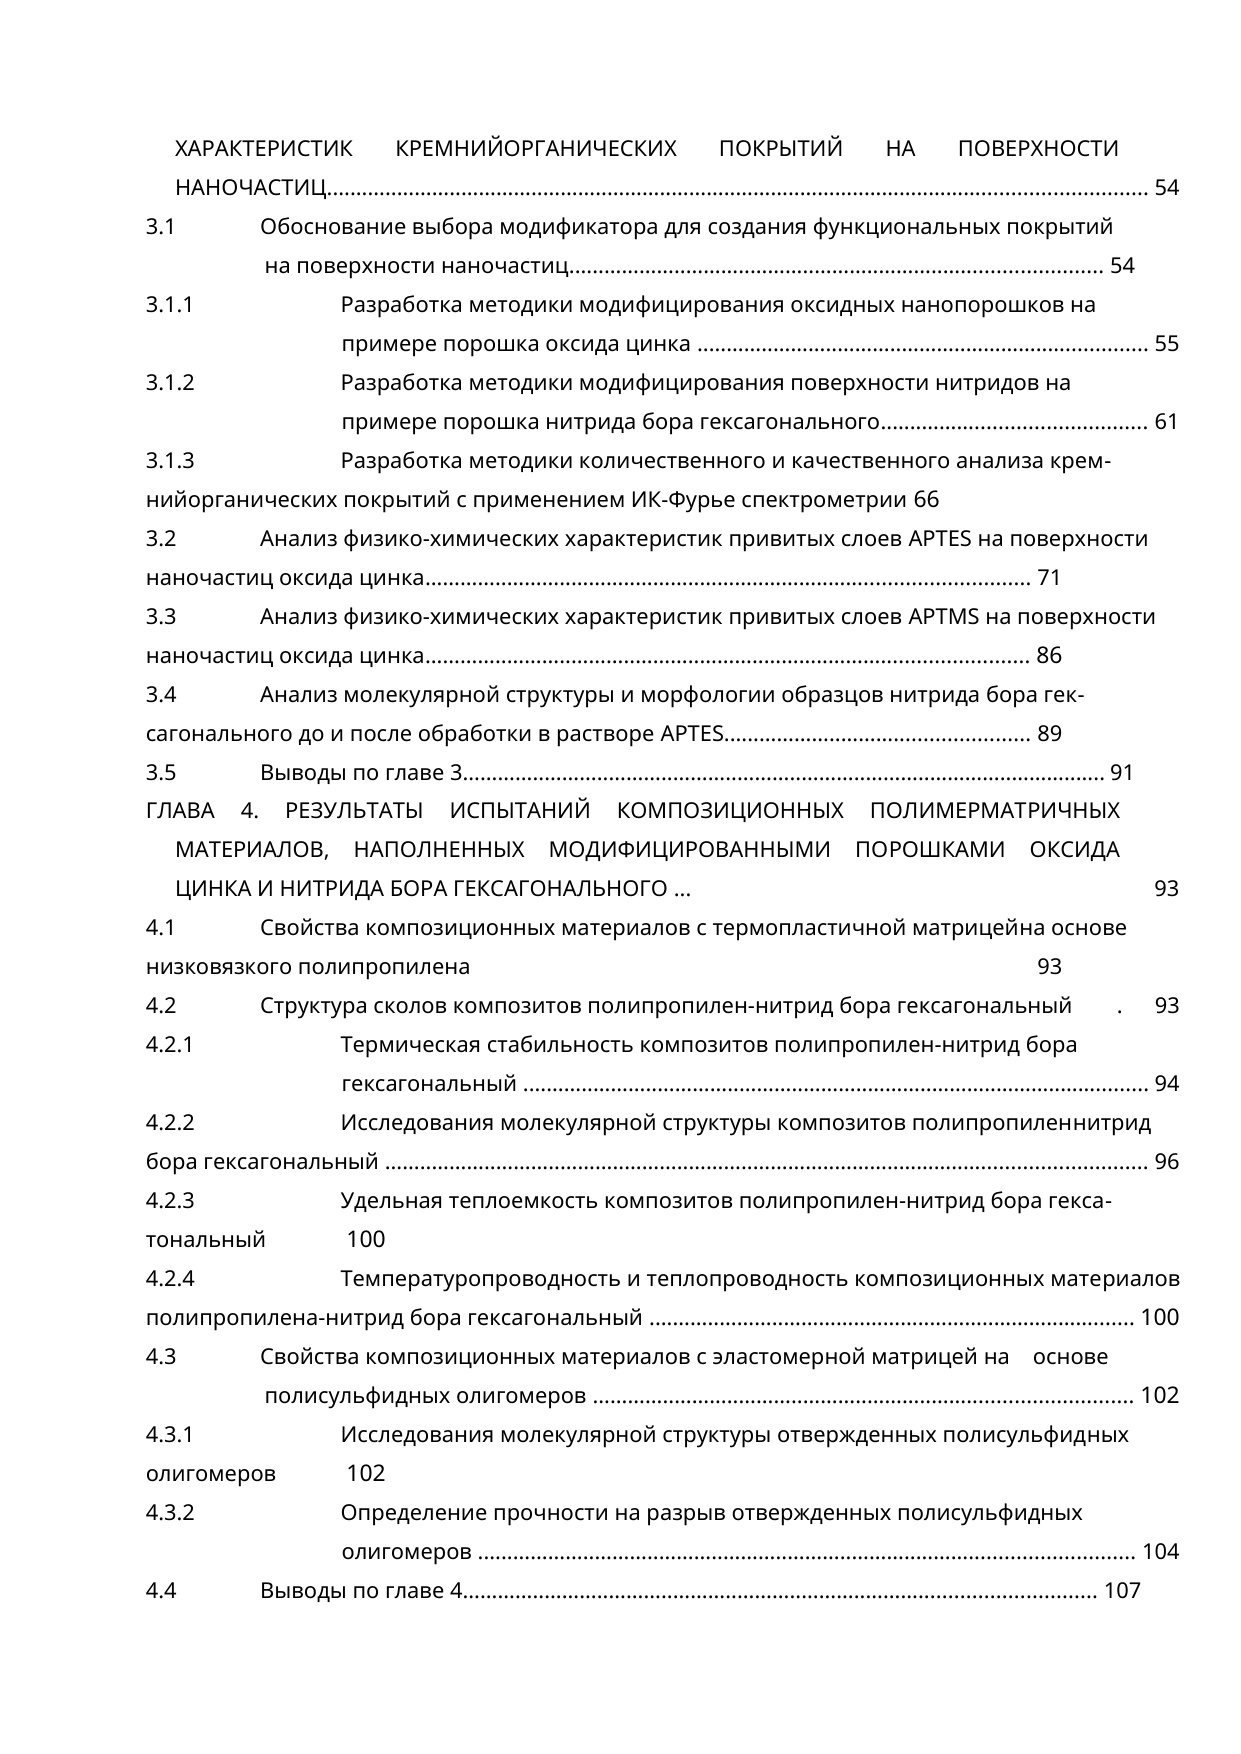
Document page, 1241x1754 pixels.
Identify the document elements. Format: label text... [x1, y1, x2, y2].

text примере порошка оксида цинка 55 [341, 320, 1185, 359]
text полисульфидных олигомеров 102 [264, 1372, 1185, 1411]
list Анализ молекулярной структуры и морфологии образцов нитрида бора гексагонального до и после обработки в растворе APTES 89 [146, 671, 1185, 749]
text на поверхности наночастиц 54 [264, 242, 1185, 281]
list Структура сколов композитов полипропилен-нитрид бора гексагональный . 93 [146, 982, 1185, 1021]
text примере порошка нитрида бора гексагонального 61 [341, 398, 1185, 437]
list Температуропроводность и теплопроводность композиционных материалов полипропилена-нитрид бора гексагональный 100 [146, 1255, 1185, 1333]
list Анализ физико-химических характеристик привитых слоев APTES на поверхности наночастиц оксида цинка 71 [146, 515, 1185, 593]
list Анализ физико-химических характеристик привитых слоев APTMS на поверхности наночастиц оксида цинка 86 [146, 593, 1185, 671]
list Свойства композиционных материалов с термопластичной матрицей на основе низковязкого полипропилена 93 [146, 904, 1185, 982]
list Исследования молекулярной структуры отвержденных полисульфидных олигомеров 102 [146, 1411, 1185, 1489]
text олигомеров 104 [341, 1528, 1185, 1567]
list Выводы по главе 3 91 [146, 749, 1185, 788]
list Разработка методики количественного и качественного анализа кремнийорганических покрытий с применением ИК-Фурье спектрометрии 66 [146, 437, 1185, 515]
text гексагональный 94 [341, 1060, 1185, 1099]
list Разработка методики модифицирования поверхности нитридов на [146, 359, 1185, 398]
list Термическая стабильность композитов полипропилен-нитрид бора [146, 1021, 1185, 1060]
list Обоснование выбора модификатора для создания функциональных покрытий [146, 203, 1185, 242]
list Свойства композиционных материалов с эластомерной матрицей на основе [146, 1333, 1185, 1372]
list Выводы по главе 4 107 [146, 1567, 1185, 1606]
list Исследования молекулярной структуры композитов полипропиленнитрид бора гексагональный 96 [146, 1099, 1185, 1177]
list Определение прочности на разрыв отвержденных полисульфидных [146, 1489, 1185, 1528]
text ГЛАВА 4. РЕЗУЛЬТАТЫ ИСПЫТАНИЙ КОМПОЗИЦИОННЫХ ПОЛИМЕРМАТРИЧНЫХ МАТЕРИАЛОВ, НАПОЛНЕННЫХ МОДИФИЦИРОВАННЫМИ ПОРОШКАМИ ОКСИДА ЦИНКА И НИТРИДА БОРА ГЕКСАГОНАЛЬНОГО ... 93 [146, 788, 1120, 904]
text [146, 125, 1120, 203]
list Удельная теплоемкость композитов полипропилен-нитрид бора гексатональный 100 [146, 1177, 1185, 1255]
list Разработка методики модифицирования оксидных нанопорошков на [146, 281, 1185, 320]
